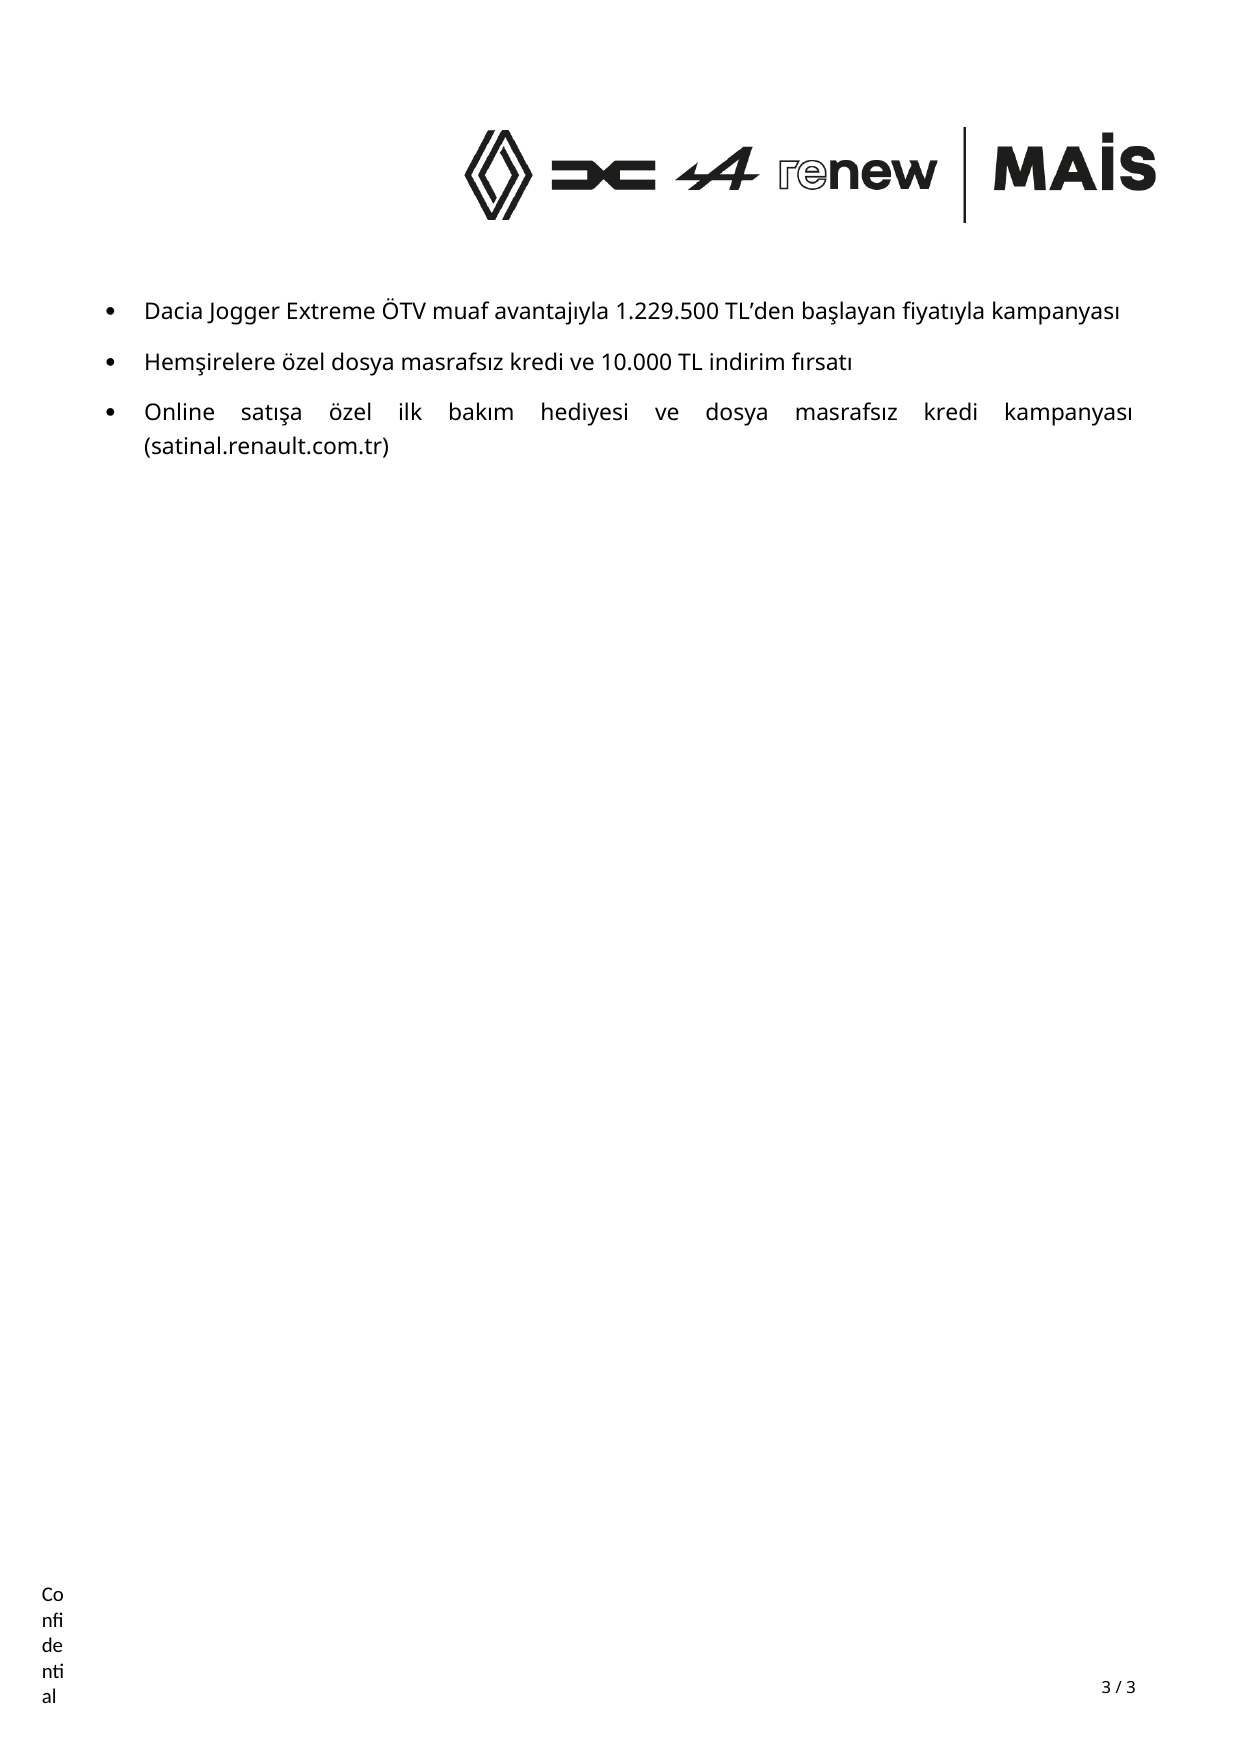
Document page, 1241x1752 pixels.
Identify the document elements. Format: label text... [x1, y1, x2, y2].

list Hemşirelere özel dosya masrafsız kredi ve 10.000 TL indirim fırsatı [106, 346, 1134, 377]
picture [448, 103, 1167, 235]
list Dacia Jogger Extreme ÖTV muaf avantajıyla 1.229.500 TL’den başlayan fiyatıyla kampanyası [106, 295, 1134, 327]
list Online satışa özel ilk bakım hediyesi ve dosya masrafsız kredi kampanyası (satinal.renault.com.tr) [106, 396, 1134, 461]
